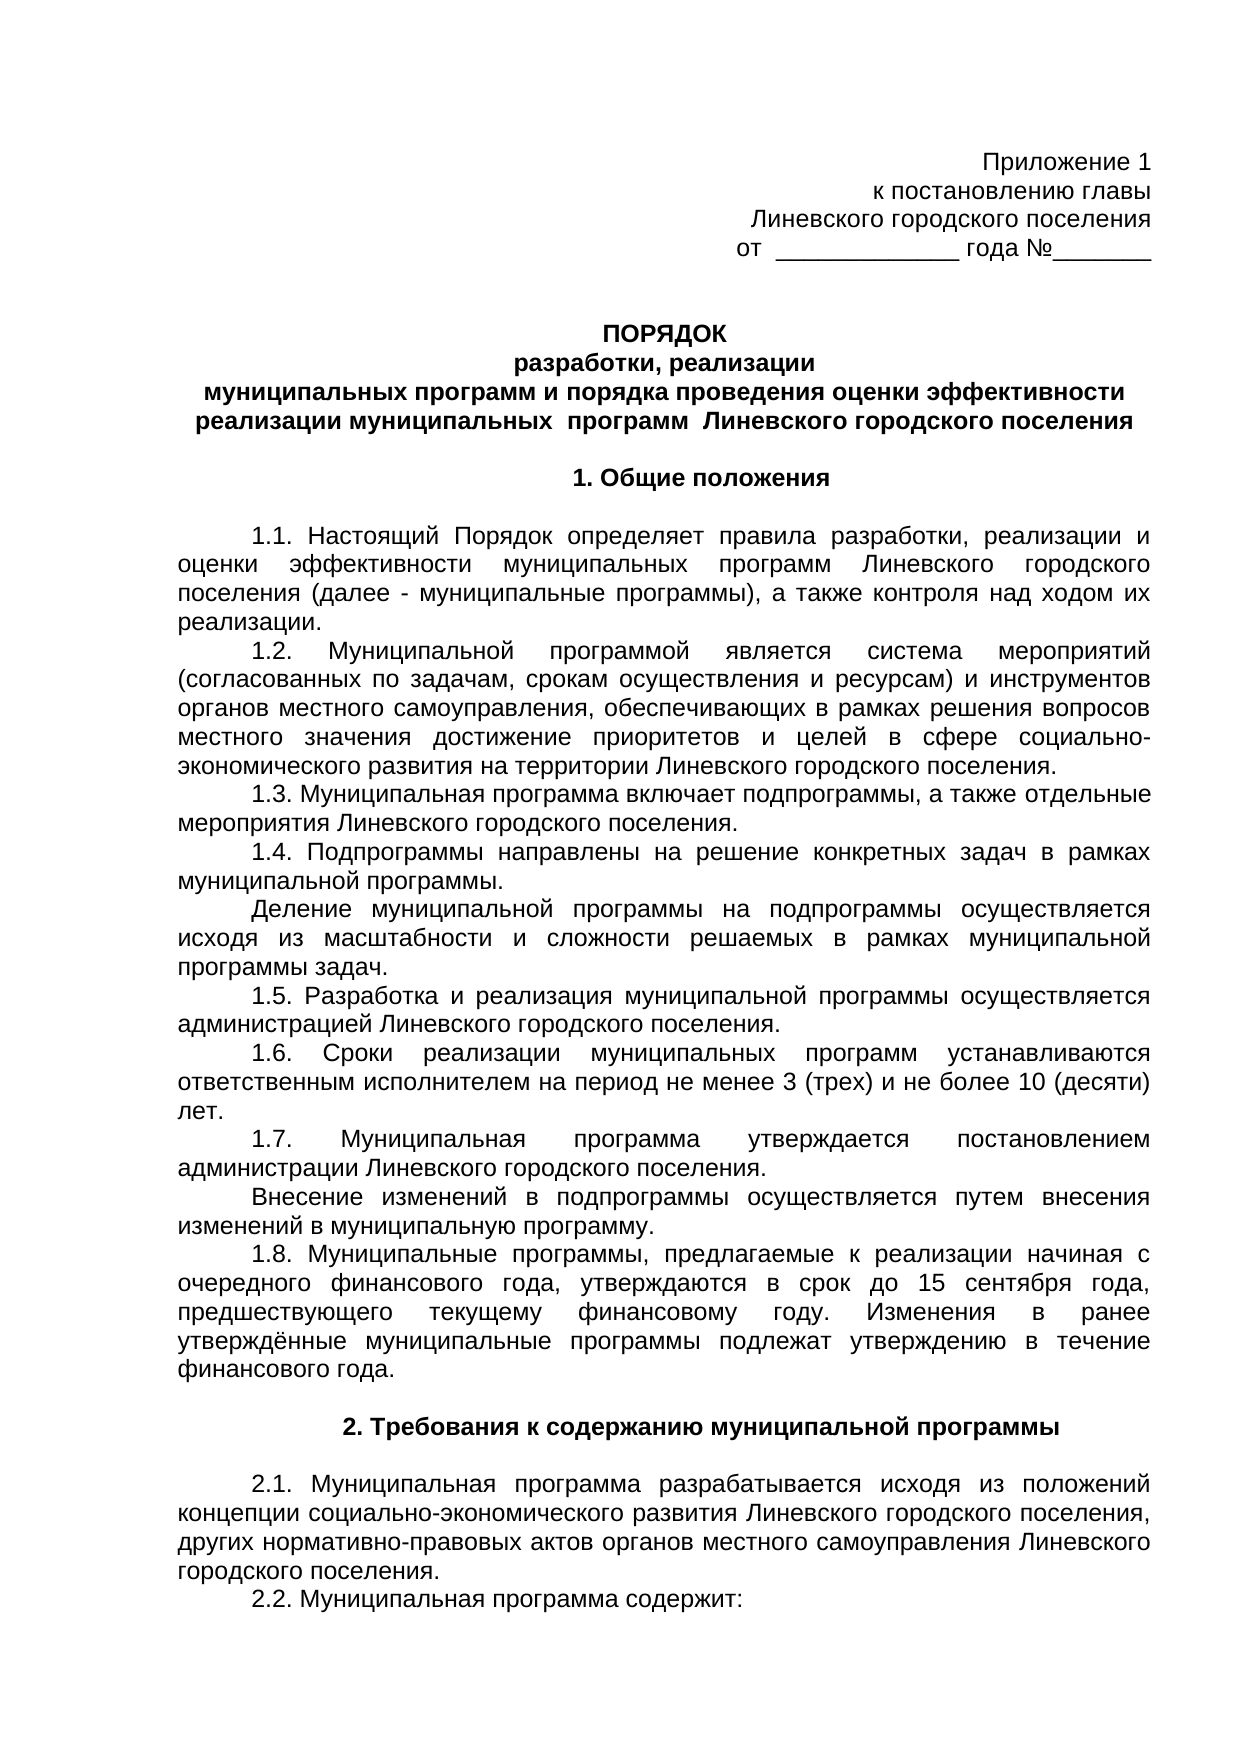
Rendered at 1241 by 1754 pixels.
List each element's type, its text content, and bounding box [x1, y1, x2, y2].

text 1.8. Муниципальные программы, предлагаемые к реализации начиная с очередного финансового года, утверждаются в срок до 15 сентября года, предшествующего текущему финансовому году. Изменения в ранее утверждённые муниципальные программы подлежат утверждению в течение финансового года. [177, 1239, 1152, 1383]
text ПОРЯДОК [177, 319, 1152, 348]
text 1.2. Муниципальной программой является система мероприятий (согласованных по задачам, срокам осуществления и ресурсам) и инструментов органов местного самоуправления, обеспечивающих в рамках решения вопросов местного значения достижение приоритетов и целей в сфере социально-экономического развития на территории Линевского городского поселения. [177, 636, 1152, 779]
text разработки, реализации [177, 348, 1152, 377]
text 2. Требования к содержанию муниципальной программы [177, 1412, 1152, 1441]
text к постановлению главы [177, 176, 1152, 204]
text 1.5. Разработка и реализация муниципальной программы осуществляется администрацией Линевского городского поселения. [177, 981, 1152, 1038]
text 1. Общие положения [177, 463, 1152, 492]
text Внесение изменений в подпрограммы осуществляется путем внесения изменений в муниципальную программу. [177, 1182, 1152, 1239]
text 1.7. Муниципальная программа утверждается постановлением администрации Линевского городского поселения. [177, 1124, 1152, 1182]
text 2.2. Муниципальная программа содержит: [177, 1584, 1152, 1613]
text 1.4. Подпрограммы направлены на решение конкретных задач в рамках муниципальной программы. [177, 837, 1152, 894]
text 1.1. Настоящий Порядок определяет правила разработки, реализации и оценки эффективности муниципальных программ Линевского городского поселения (далее - муниципальные программы), а также контроля над ходом их реализации. [177, 521, 1152, 636]
text муниципальных программ и порядка проведения оценки эффективности реализации муниципальных программ Линевского городского поселения [177, 377, 1152, 434]
text 1.6. Сроки реализации муниципальных программ устанавливаются ответственным исполнителем на период не менее 3 (трех) и не более 10 (десяти) лет. [177, 1038, 1152, 1124]
text 1.3. Муниципальная программа включает подпрограммы, а также отдельные мероприятия Линевского городского поселения. [177, 779, 1152, 837]
text Линевского городского поселения [177, 204, 1152, 233]
text Деление муниципальной программы на подпрограммы осуществляется исходя из масштабности и сложности решаемых в рамках муниципальной программы задач. [177, 894, 1152, 981]
text от _____________ года №_______ [177, 233, 1152, 262]
text 2.1. Муниципальная программа разрабатывается исходя из положений концепции социально-экономического развития Линевского городского поселения, других нормативно-правовых актов органов местного самоуправления Линевского городского поселения. [177, 1469, 1152, 1584]
text Приложение 1 [177, 147, 1152, 176]
